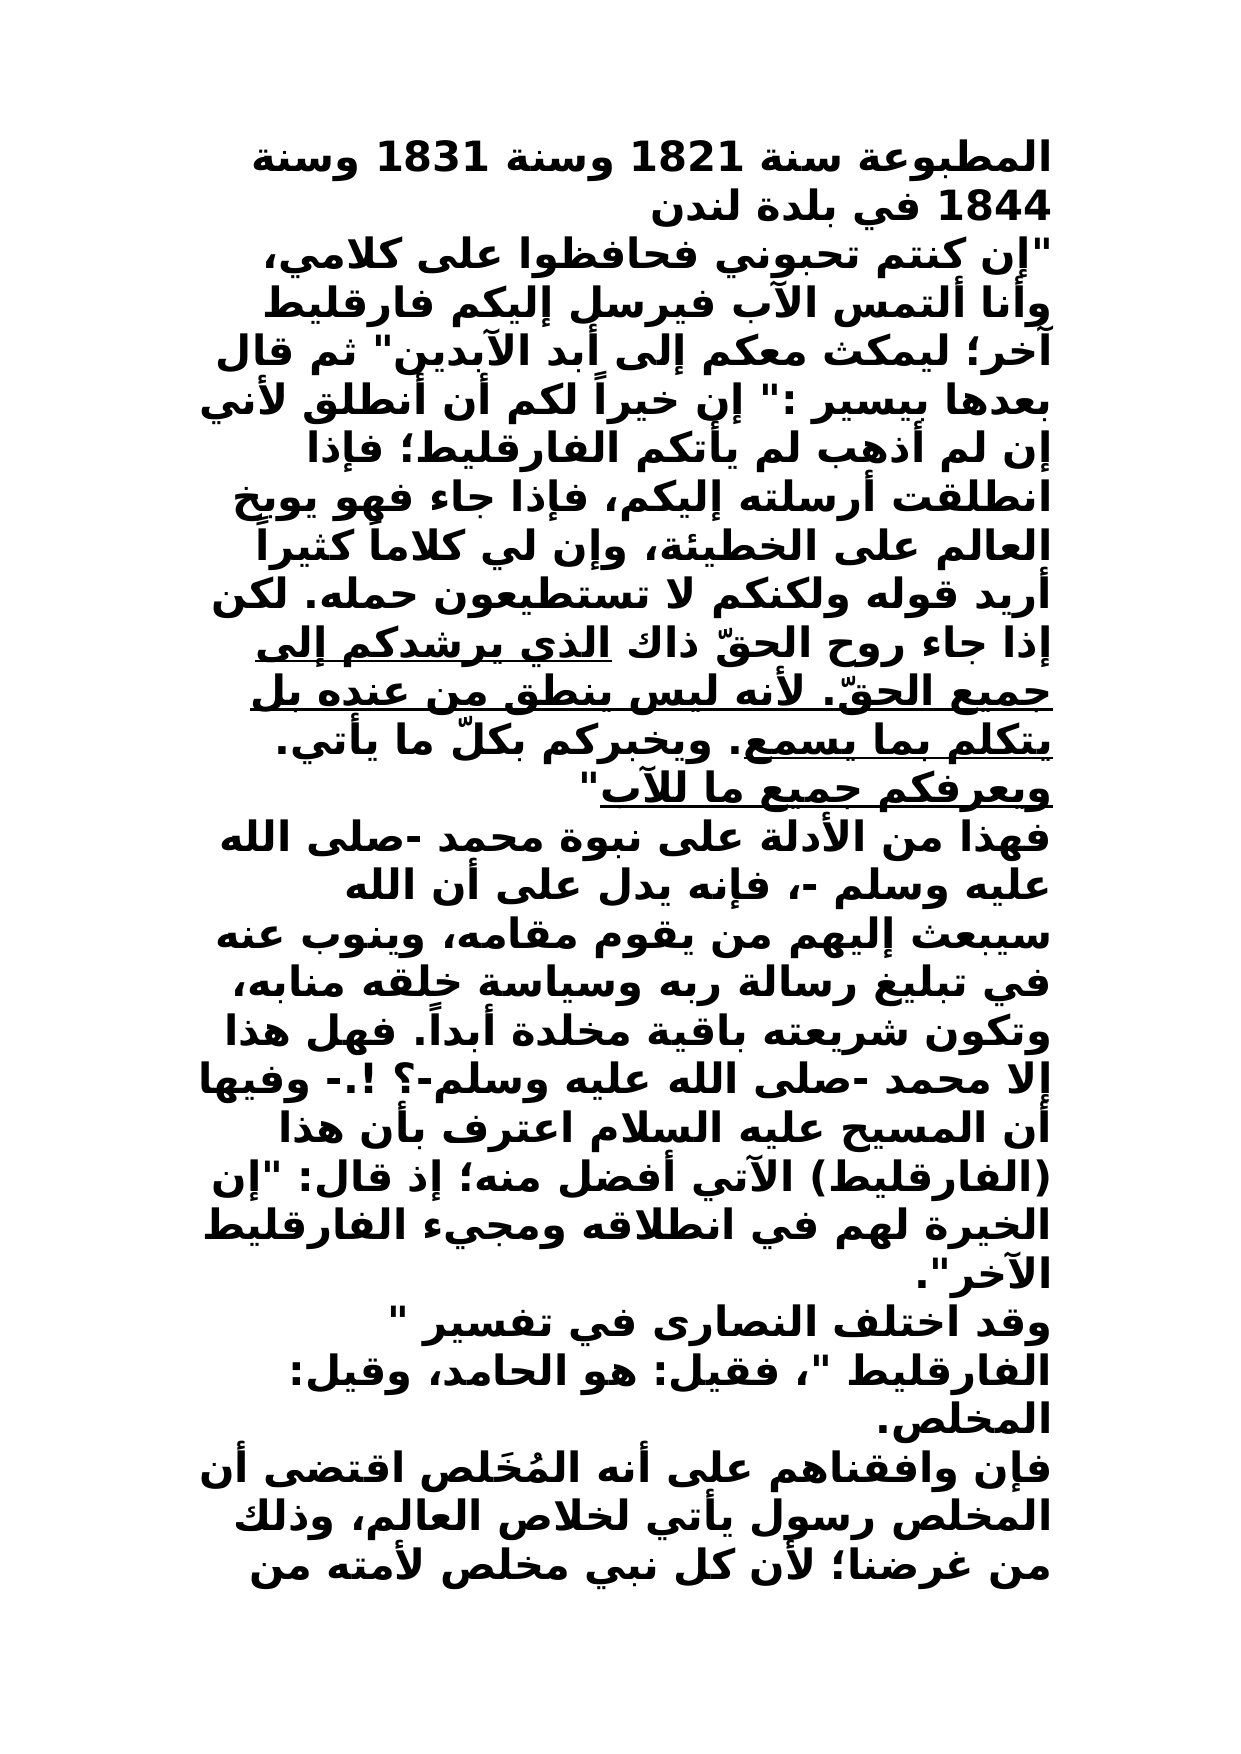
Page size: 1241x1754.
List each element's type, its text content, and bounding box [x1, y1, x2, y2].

text وقد اختلف النصارى في تفسير " الفارقليط "، فقيل: هو الحامد، وقيل: المخلص. [187, 1298, 1053, 1443]
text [187, 1443, 1053, 1589]
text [187, 133, 1053, 1298]
